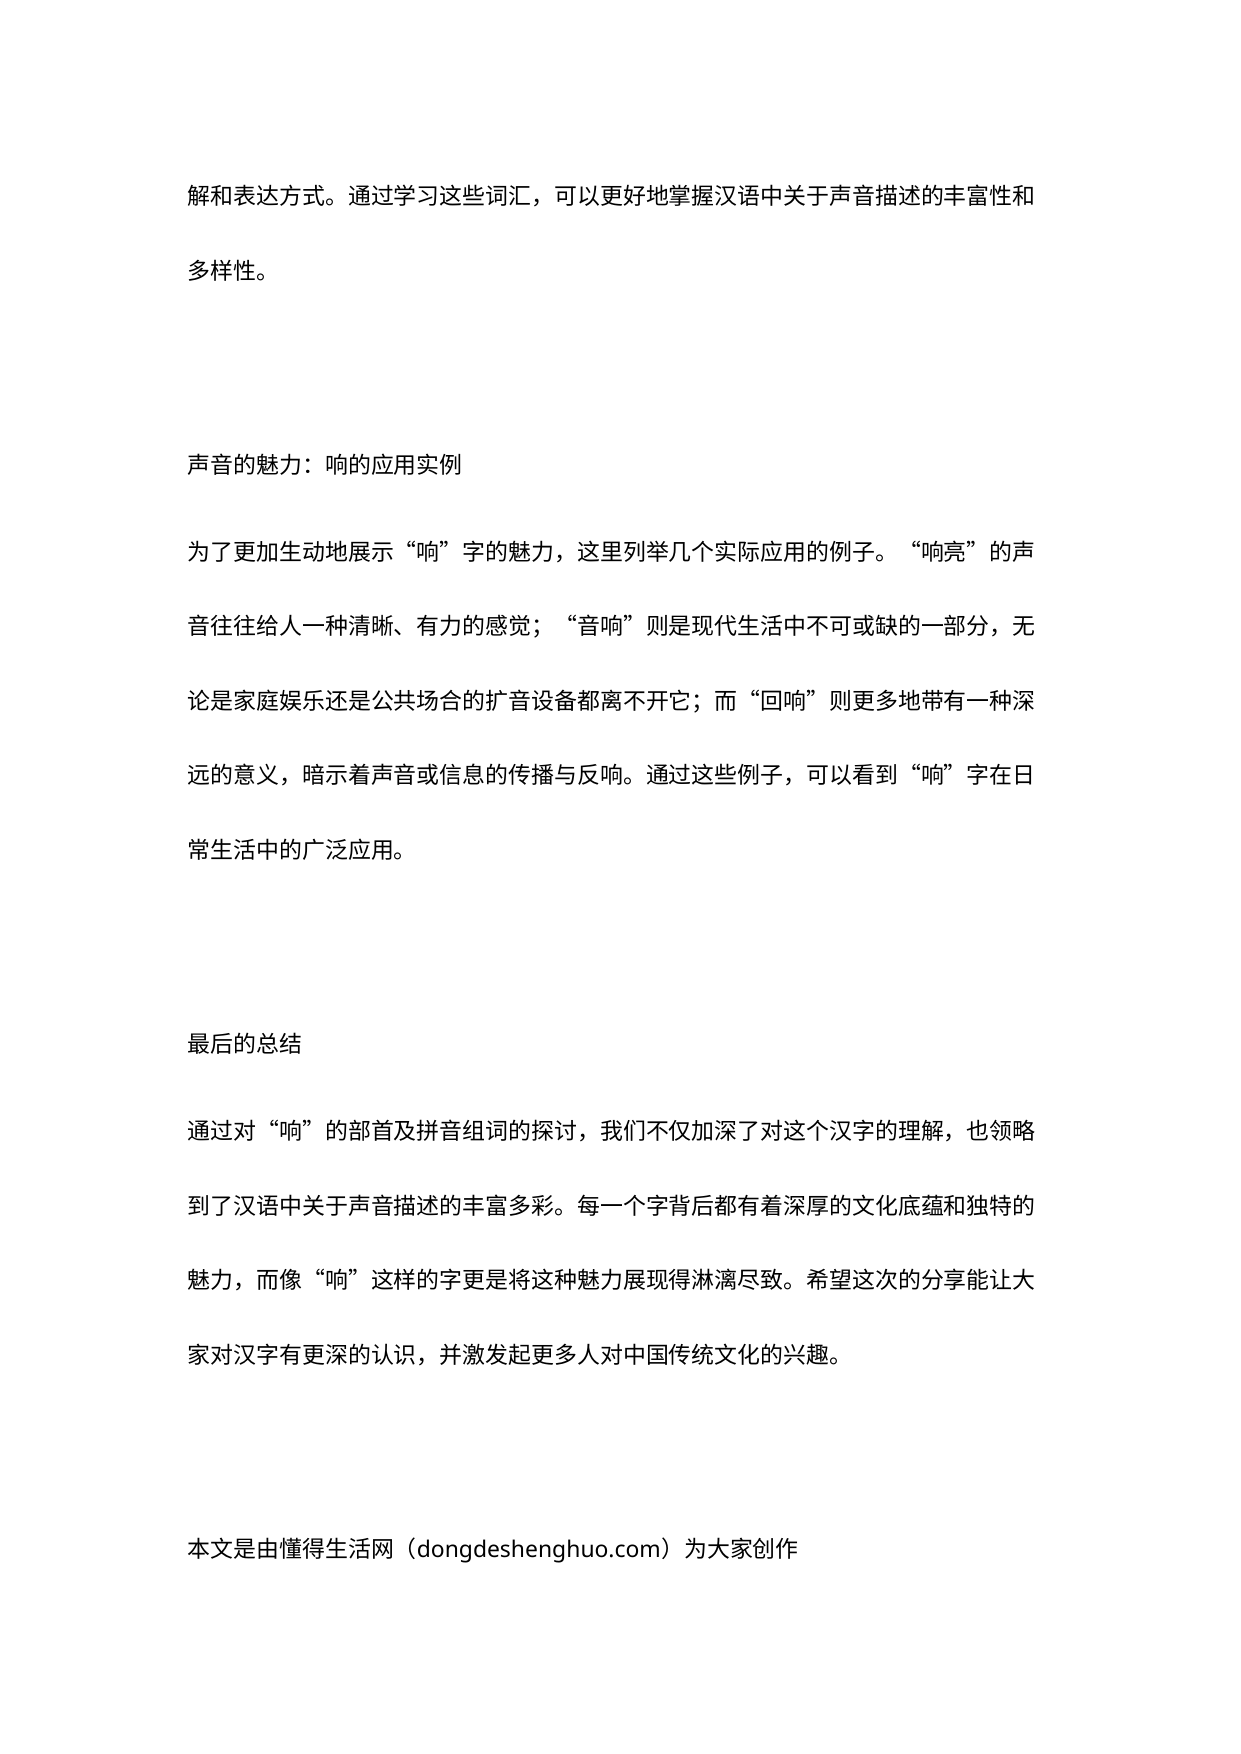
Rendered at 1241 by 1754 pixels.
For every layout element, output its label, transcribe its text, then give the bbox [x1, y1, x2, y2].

text 本文是由懂得生活网（dongdeshenghuo.com）为大家创作 [187, 1515, 1053, 1580]
text 声音的魅力：响的应用实例 [187, 431, 1053, 496]
text 通过对“响”的部首及拼音组词的探讨，我们不仅加深了对这个汉字的理解，也领略到了汉语中关于声音描述的丰富多彩。每一个字背后都有着深厚的文化底蕴和独特的魅力，而像“响”这样的字更是将这种魅力展现得淋漓尽致。希望这次的分享能让大家对汉字有更深的认识，并激发起更多人对中国传统文化的兴趣。 [187, 1097, 1053, 1386]
text 最后的总结 [187, 1011, 1053, 1076]
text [187, 162, 1053, 302]
text 为了更加生动地展示“响”字的魅力，这里列举几个实际应用的例子。“响亮”的声音往往给人一种清晰、有力的感觉；“音响”则是现代生活中不可或缺的一部分，无论是家庭娱乐还是公共场合的扩音设备都离不开它；而“回响”则更多地带有一种深远的意义，暗示着声音或信息的传播与反响。通过这些例子，可以看到“响”字在日常生活中的广泛应用。 [187, 517, 1053, 881]
